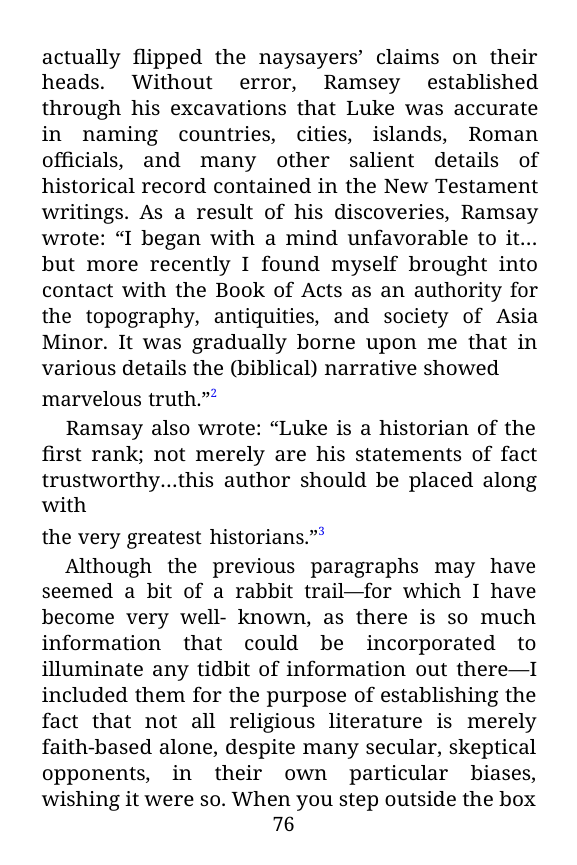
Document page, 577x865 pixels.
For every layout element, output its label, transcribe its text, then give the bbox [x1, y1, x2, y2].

text actually ﬂipped the naysayers’ claims on their heads. Without error, Ramsey established through his excavations that Luke was accurate in naming countries, cities, islands, Roman oﬃcials, and many other salient details of historical record contained in the New Testament writings. As a result of his discoveries, Ramsay wrote: “I began with a mind unfavorable to it…but more recently I found myself brought into contact with the Book of Acts as an authority for the topography, antiquities, and society of Asia Minor. It was gradually borne upon me that in various details the (biblical) narrative showed [42, 44, 538, 381]
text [42, 553, 537, 812]
text marvelous truth.”2 [42, 385, 553, 412]
text Ramsay also wrote: “Luke is a historian of the ﬁrst rank; not merely are his statements of fact trustworthy…this author should be placed along with [42, 415, 537, 519]
text the very greatest historians.”3 [42, 523, 553, 550]
